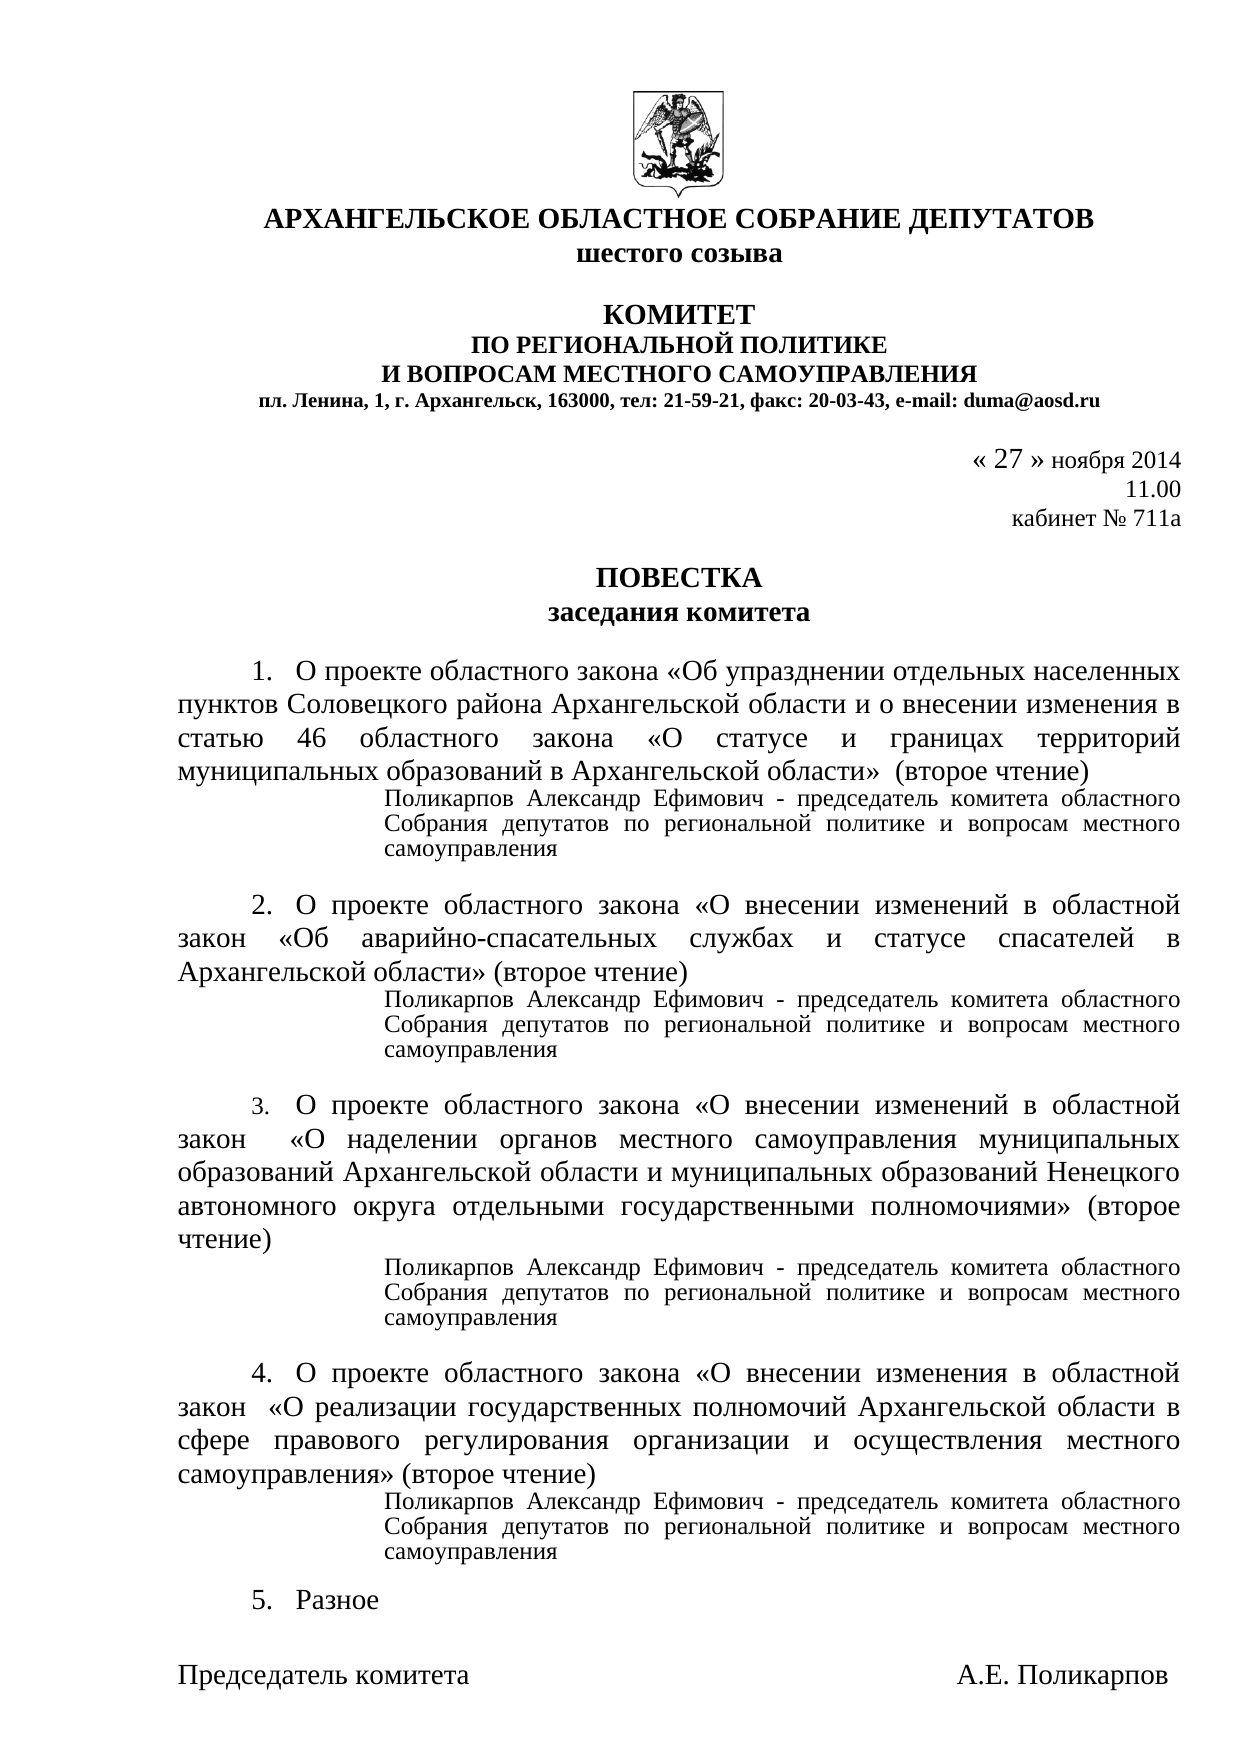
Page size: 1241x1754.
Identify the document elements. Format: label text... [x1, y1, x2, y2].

text Поликарпов Александр Ефимович - председатель комитета областного Собрания депутатов по региональной политике и вопросам местного самоуправления [384, 1489, 1181, 1564]
text пл. Ленина, . Архангельск, 163000, тел: 21-59-21, факс: 20-03-43, е-mail: duma@aosd.ru [177, 388, 1181, 412]
text « 27 » ноября 2014 [177, 441, 1181, 474]
text Поликарпов Александр Ефимович - председатель комитета областного Собрания депутатов по региональной политике и вопросам местного самоуправления [384, 787, 1181, 862]
list О проекте областного закона «О внесении изменения в областной закон «О реализации государственных полномочий Архангельской области в сфере правового регулирования организации и осуществления местного самоуправления» (второе чтение) [177, 1355, 1181, 1489]
list О проекте областного закона «О внесении изменений в областной закон «О наделении органов местного самоуправления муниципальных образований Архангельской области и муниципальных образований Ненецкого автономного округа отдельными государственными полномочиями» (второе чтение) [177, 1087, 1181, 1255]
text Председатель комитета А.Е. Поликарпов [177, 1664, 1181, 1689]
picture [630, 88, 728, 202]
list О проекте областного закона «Об упразднении отдельных населенных пунктов Соловецкого района Архангельской области и о внесении изменения в статью 46 областного закона «О статусе и границах территорий муниципальных образований в Архангельской области» (второе чтение) [177, 653, 1181, 787]
list Разное [177, 1589, 1181, 1614]
text И ВОПРОСАМ МЕСТНОГО САМОУПРАВЛЕНИЯ [177, 359, 1181, 388]
text шестого созыва [177, 235, 1181, 268]
text заседания комитета [177, 594, 1181, 628]
text Поликарпов Александр Ефимович - председатель комитета областного Собрания депутатов по региональной политике и вопросам местного самоуправления [384, 1255, 1181, 1330]
text АРХАНГЕЛЬСКОЕ ОБЛАСТНОЕ СОБРАНИЕ ДЕПУТАТОВ [177, 201, 1181, 235]
list О проекте областного закона «О внесении изменений в областной закон «Об аварийно-спасательных службах и статусе спасателей в Архангельской области» (второе чтение) [177, 887, 1181, 987]
text КОМИТЕТ [177, 297, 1181, 331]
text ПО РЕГИОНАЛЬНОЙ ПОЛИТИКЕ [177, 331, 1181, 359]
text 11.00 [177, 474, 1181, 503]
text кабинет № 711а [177, 503, 1181, 532]
text Поликарпов Александр Ефимович - председатель комитета областного Собрания депутатов по региональной политике и вопросам местного самоуправления [384, 987, 1181, 1062]
text ПОВЕСТКА [177, 561, 1181, 594]
